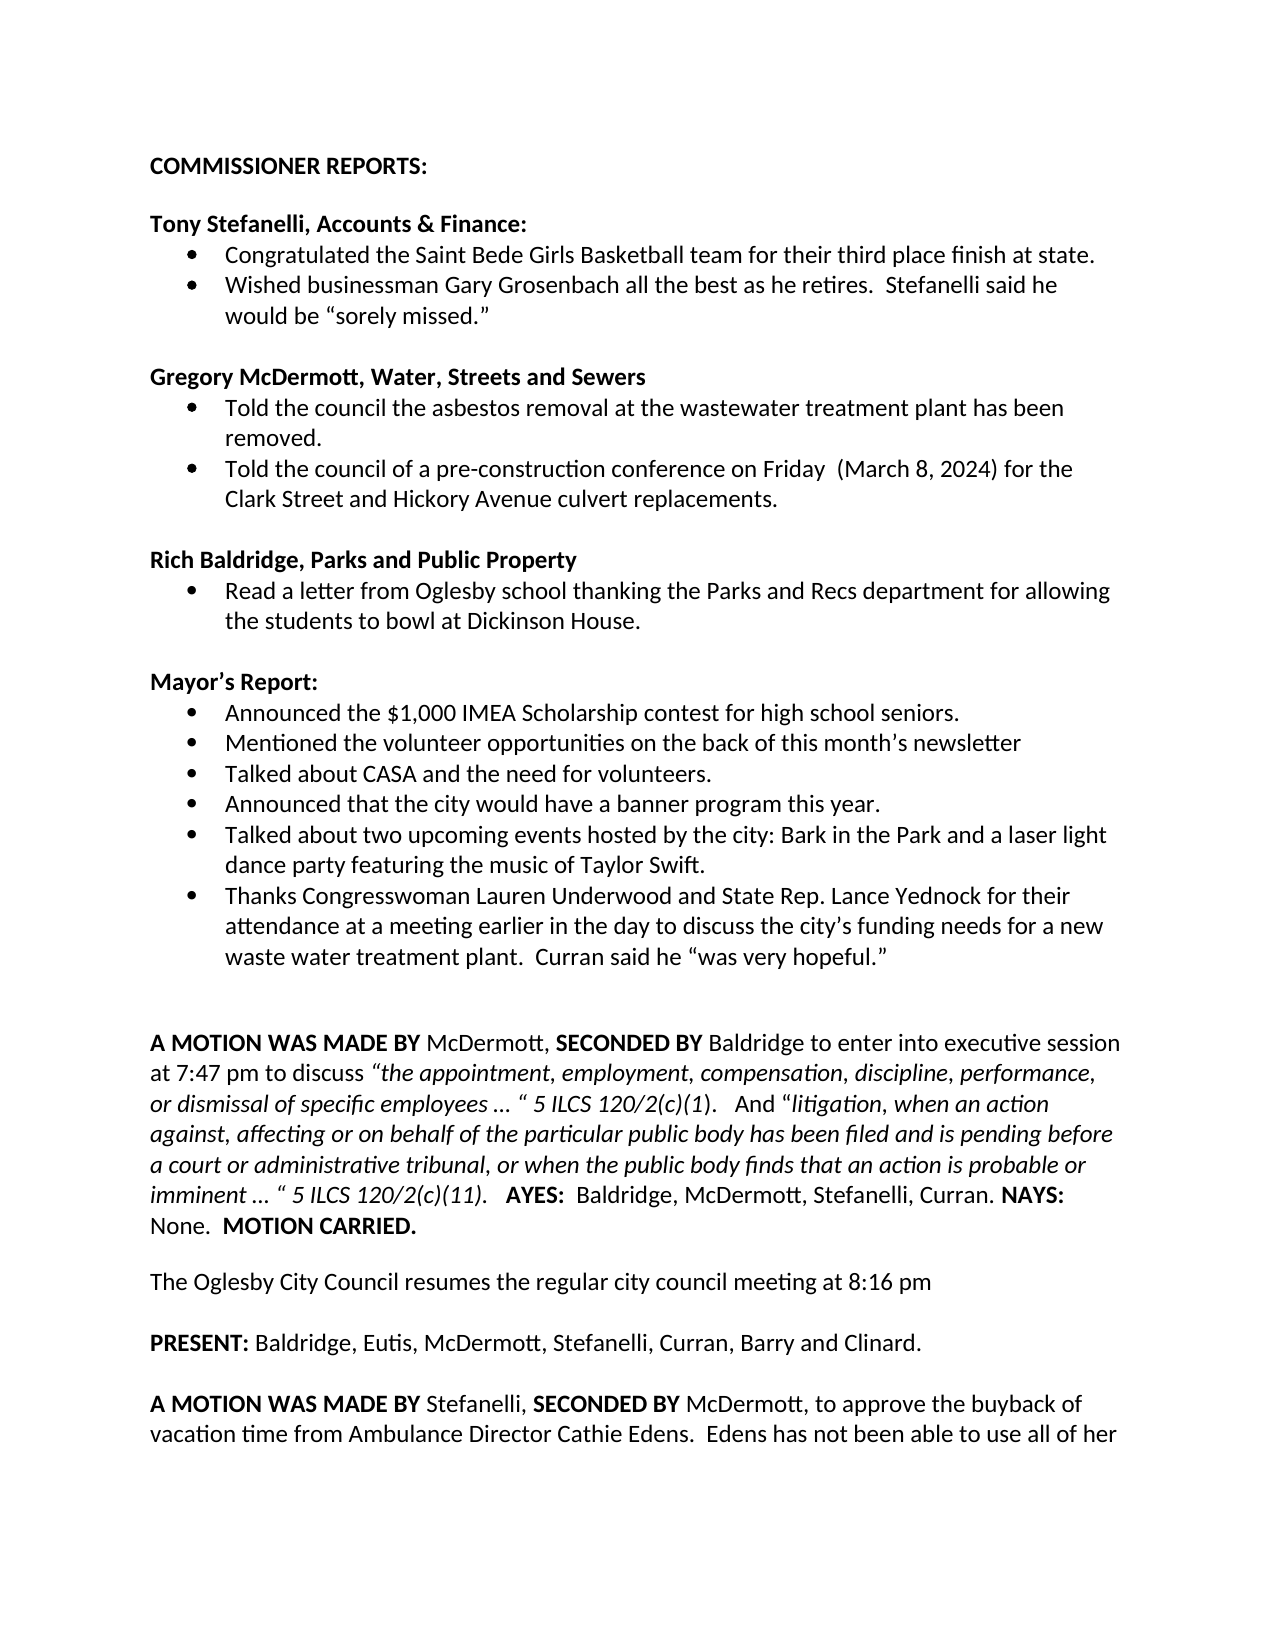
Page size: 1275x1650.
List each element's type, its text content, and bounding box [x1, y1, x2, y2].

text The Oglesby City Council resumes the regular city council meeting at 8:16 pm [150, 1266, 1125, 1296]
list Told the council of a pre-construction conference on Friday (March 8, 2024) for the Clark Street and Hickory Avenue culvert replacements. [187, 453, 1125, 514]
list Announced the $1,000 IMEA Scholarship contest for high school seniors. [187, 697, 1125, 727]
text Tony Stefanelli, Accounts & Finance: [150, 208, 1125, 239]
text Rich Baldridge, Parks and Public Property [150, 544, 1125, 575]
text Gregory McDermott, Water, Streets and Sewers [150, 361, 1125, 392]
list Announced that the city would have a banner program this year. [187, 788, 1125, 819]
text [150, 1388, 1125, 1449]
text Mayor’s Report: [150, 666, 1125, 697]
list Read a letter from Oglesby school thanking the Parks and Recs department for allowing the students to bowl at Dickinson House. [187, 575, 1125, 636]
text A MOTION WAS MADE BY McDermott, SECONDED BY Baldridge to enter into executive session at 7:47 pm to discuss “the appointment, employment, compensation, discipline, performance, or dismissal of specific employees … “ 5 ILCS 120/2(c)(1). And “litigation, when an action against, affecting or on behalf of the particular public body has been filed and is pending before a court or administrative tribunal, or when the public body finds that an action is probable or imminent … “ 5 ILCS 120/2(c)(11). AYES: Baldridge, McDermott, Stefanelli, Curran. NAYS: None. MOTION CARRIED. [150, 1027, 1125, 1241]
text COMMISSIONER REPORTS: [150, 150, 1125, 181]
list Talked about two upcoming events hosted by the city: Bark in the Park and a laser light dance party featuring the music of Taylor Swift. [187, 819, 1125, 880]
text PRESENT: Baldridge, Eutis, McDermott, Stefanelli, Curran, Barry and Clinard. [150, 1327, 1125, 1357]
list Talked about CASA and the need for volunteers. [187, 758, 1125, 788]
list Told the council the asbestos removal at the wastewater treatment plant has been removed. [187, 392, 1125, 453]
list Mentioned the volunteer opportunities on the back of this month’s newsletter [187, 727, 1125, 758]
list Congratulated the Saint Bede Girls Basketball team for their third place finish at state. [187, 239, 1125, 269]
list Wished businessman Gary Grosenbach all the best as he retires. Stefanelli said he would be “sorely missed.” [187, 269, 1125, 331]
list Thanks Congresswoman Lauren Underwood and State Rep. Lance Yednock for their attendance at a meeting earlier in the day to discuss the city’s funding needs for a new waste water treatment plant. Curran said he “was very hopeful.” [187, 880, 1125, 972]
